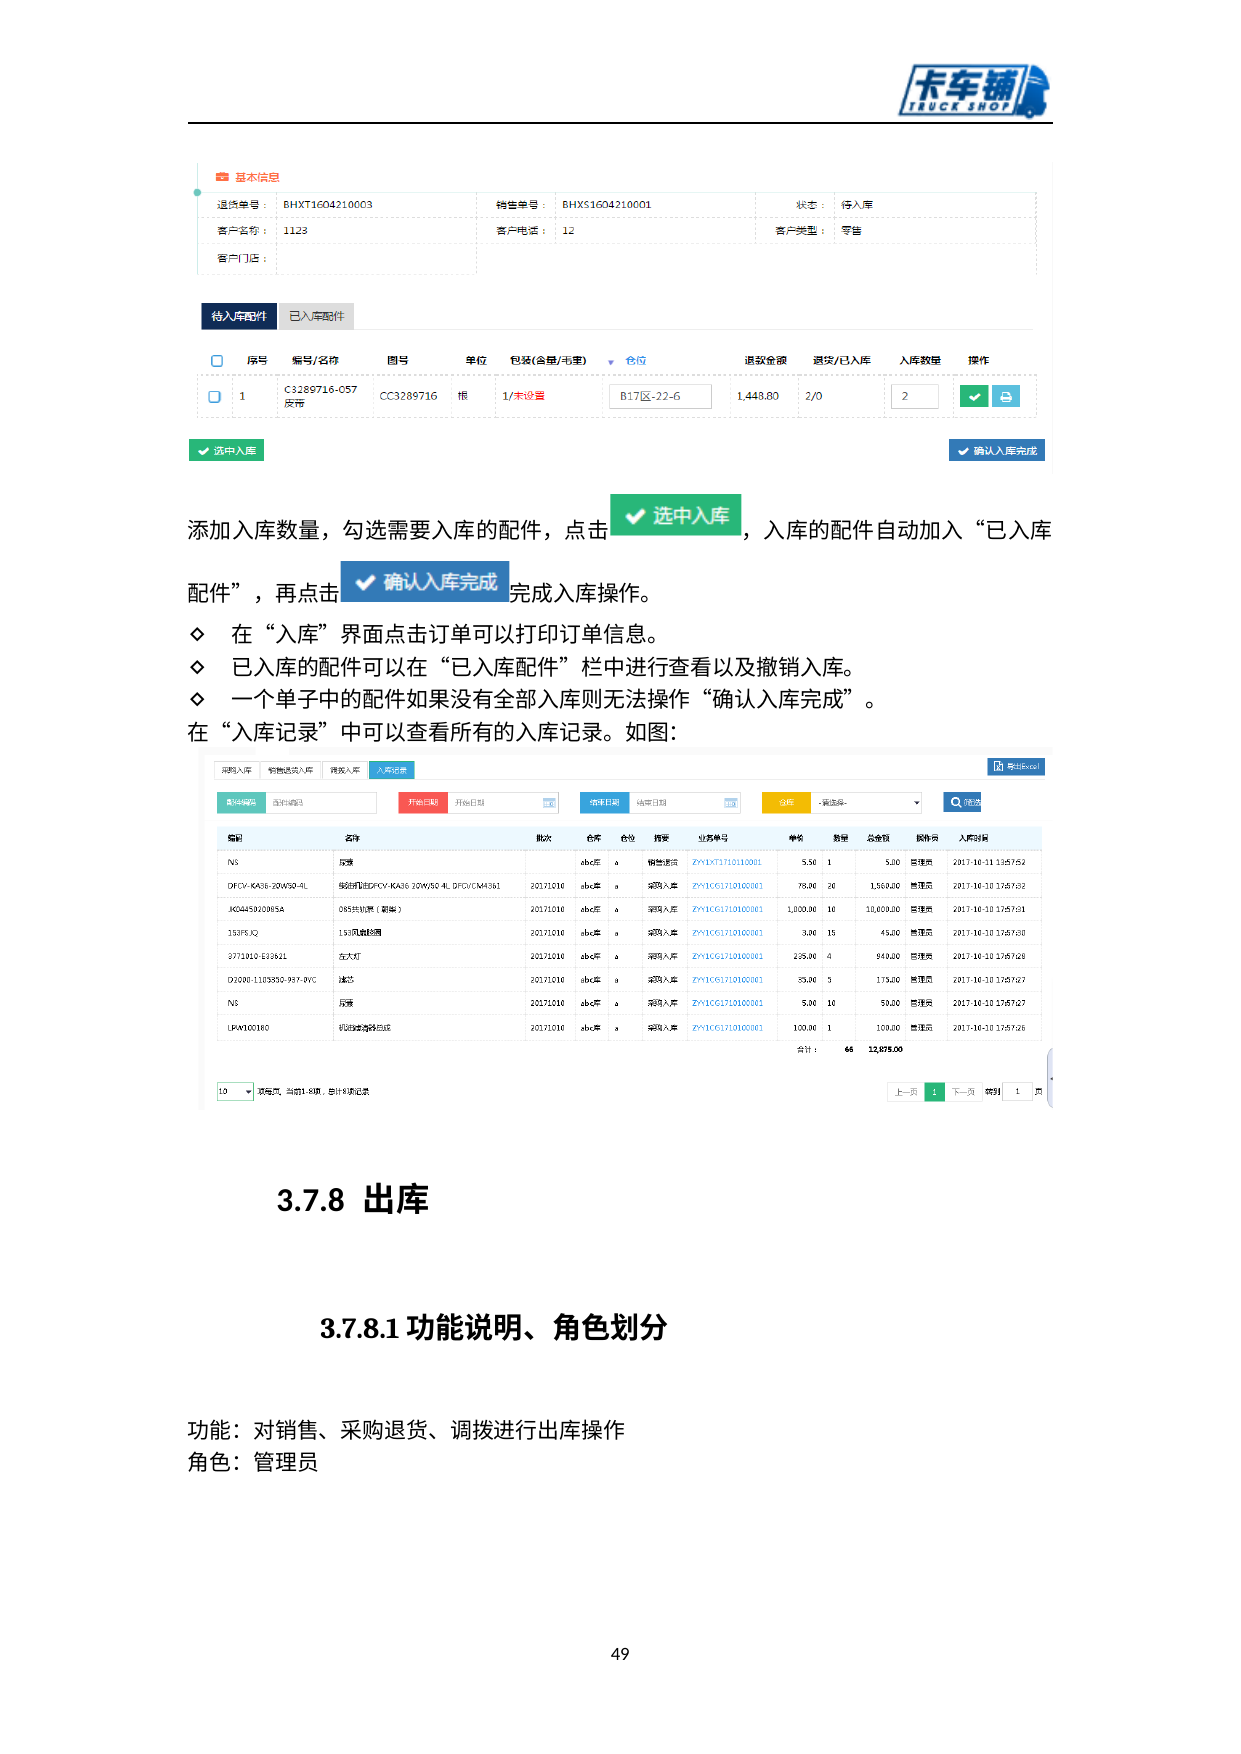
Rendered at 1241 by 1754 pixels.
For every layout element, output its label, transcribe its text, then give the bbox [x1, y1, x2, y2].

text 添加入库数量，勾选需要入库的配件，点击，入库的配件自动加入“已入库配件”，再点击完成入库操作。 [187, 487, 1053, 617]
picture [187, 747, 1053, 1110]
picture [187, 162, 1053, 474]
text 在“入库记录”中可以查看所有的入库记录。如图： [187, 714, 1053, 747]
text 功能：对销售、采购退货、调拨进行出库操作 [187, 1412, 1053, 1445]
subtitle 出库 [276, 1164, 1053, 1229]
list 已入库的配件可以在“已入库配件”栏中进行查看以及撤销入库。 [187, 649, 1053, 682]
picture [895, 59, 1053, 120]
list 在“入库”界面点击订单可以打印订单信息。 [187, 617, 1053, 649]
picture [610, 494, 742, 539]
picture [340, 561, 510, 602]
list 一个单子中的配件如果没有全部入库则无法操作“确认入库完成”。 [187, 682, 1053, 714]
text 角色：管理员 [187, 1445, 1053, 1477]
subtitle 功能说明、角色划分 [320, 1293, 1053, 1358]
